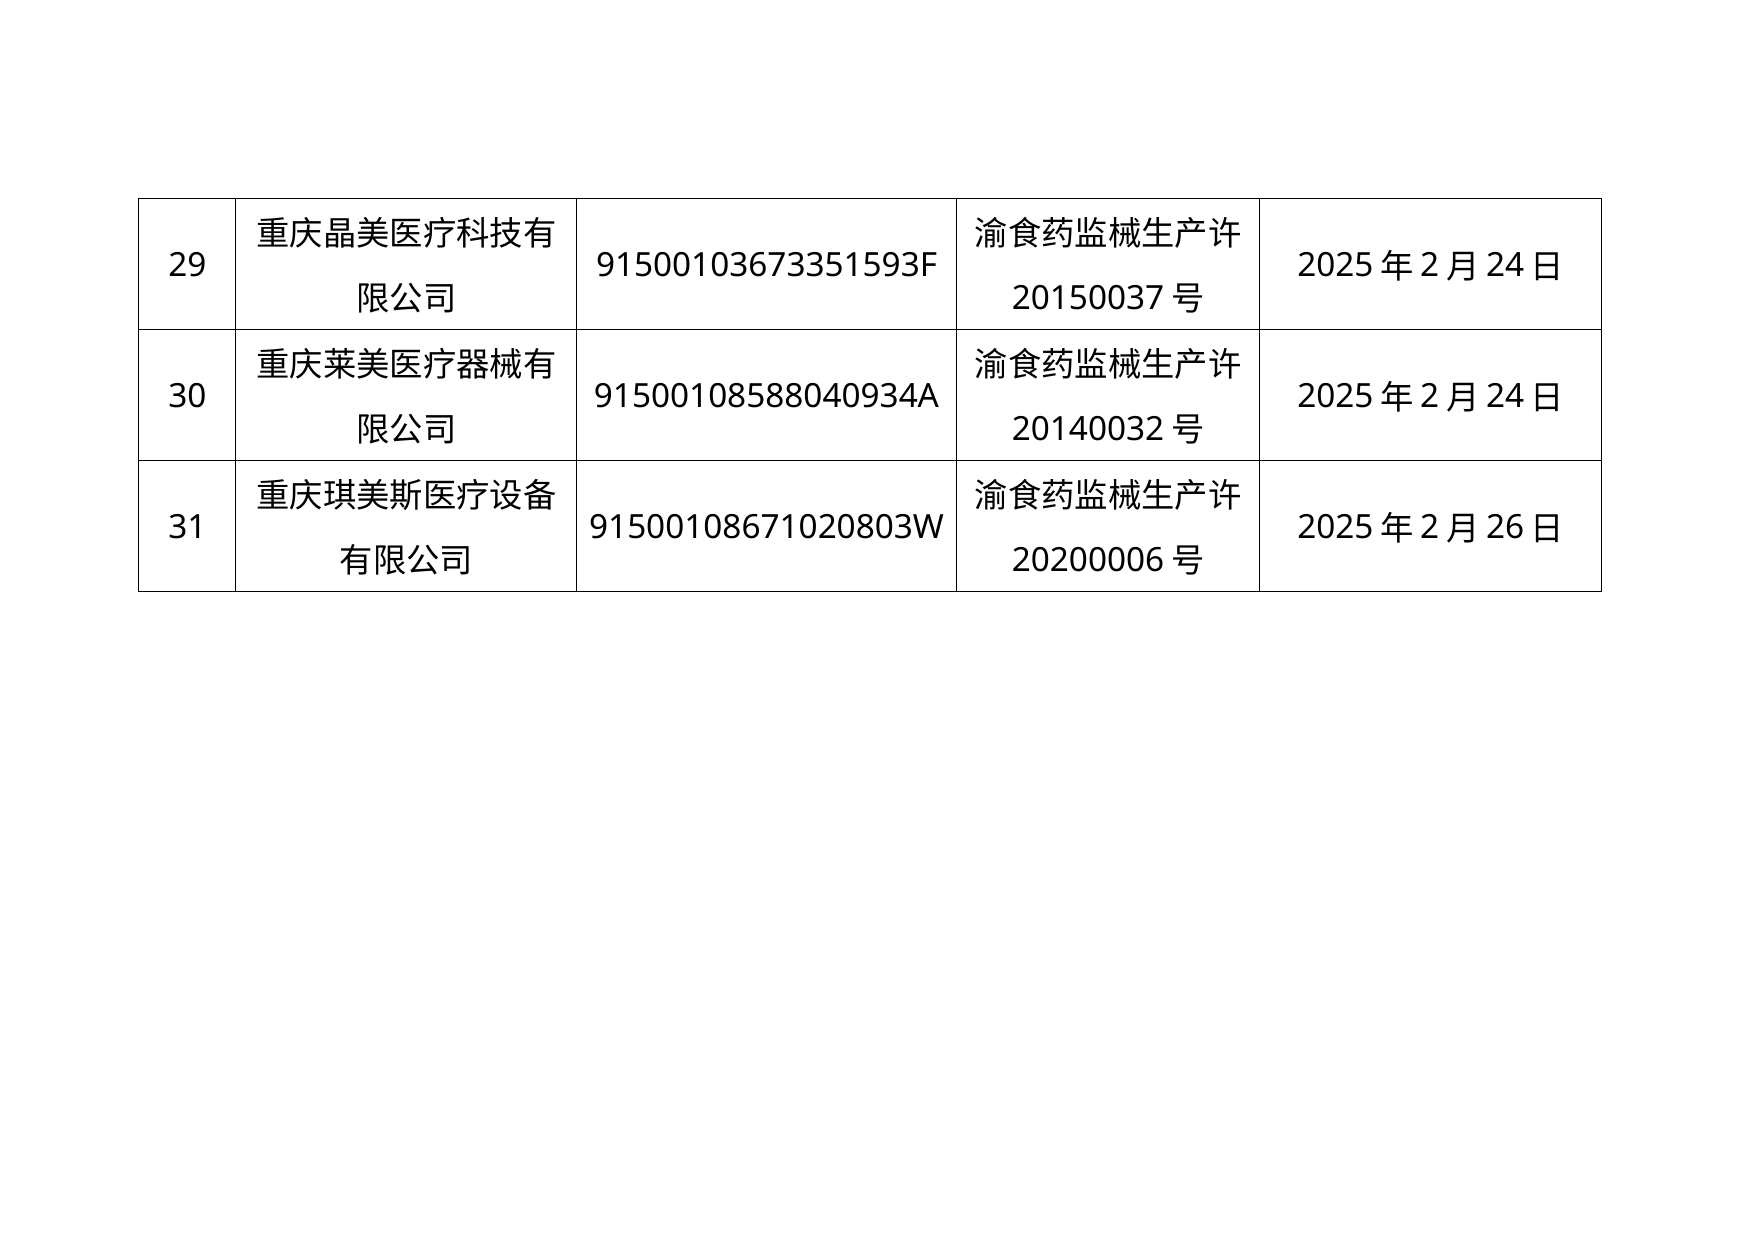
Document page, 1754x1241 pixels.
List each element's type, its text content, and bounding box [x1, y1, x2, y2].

table_cell 重庆莱美医疗器械有限公司 [236, 330, 576, 460]
table_cell 渝食药监械生产许20200006号 [957, 461, 1259, 591]
table_cell 29 [139, 199, 235, 329]
table_cell 渝食药监械生产许20140032号 [957, 330, 1259, 460]
table_cell 2025年2月24日 [1260, 199, 1601, 329]
table_cell 91500108671020803W [577, 461, 956, 591]
table_cell 91500103673351593F [577, 199, 956, 329]
table_cell 渝食药监械生产许20150037号 [957, 199, 1259, 329]
table_cell 91500108588040934A [577, 330, 956, 460]
table_cell 重庆琪美斯医疗设备有限公司 [236, 461, 576, 591]
table_cell 31 [139, 461, 235, 591]
table_cell 30 [139, 330, 235, 460]
table_cell 2025年2月26日 [1260, 461, 1601, 591]
table_cell 重庆晶美医疗科技有限公司 [236, 199, 576, 329]
table_cell 2025年2月24日 [1260, 330, 1601, 460]
